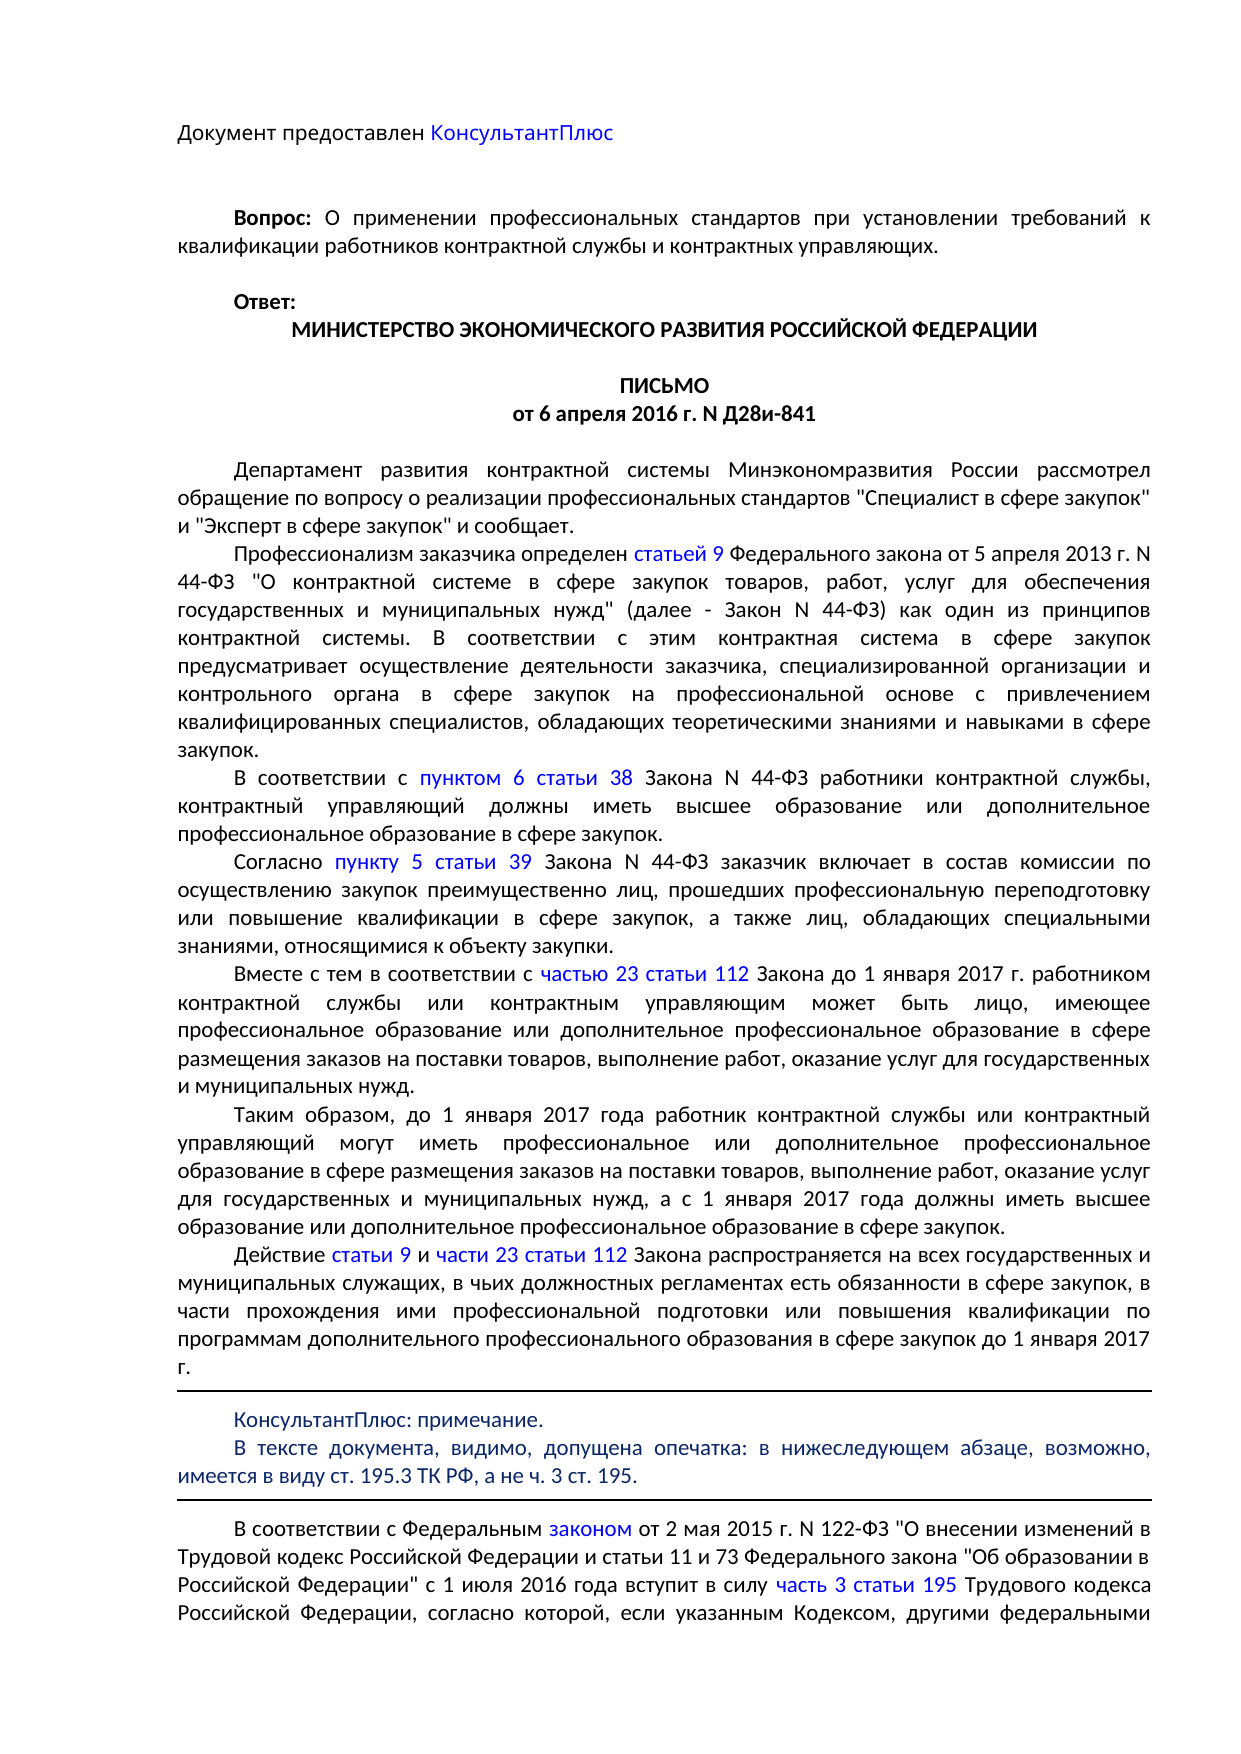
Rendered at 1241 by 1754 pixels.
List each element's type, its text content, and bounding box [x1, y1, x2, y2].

text Профессионализм заказчика определен статьей 9 Федерального закона от 5 апреля 2013 г. N 44-ФЗ "О контрактной системе в сфере закупок товаров, работ, услуг для обеспечения государственных и муниципальных нужд" (далее - Закон N 44-ФЗ) как один из принципов контрактной системы. В соответствии с этим контрактная система в сфере закупок предусматривает осуществление деятельности заказчика, специализированной организации и контрольного органа в сфере закупок на профессиональной основе с привлечением квалифицированных специалистов, обладающих теоретическими знаниями и навыками в сфере закупок. [177, 539, 1152, 763]
text В соответствии с пунктом 6 статьи 38 Закона N 44-ФЗ работники контрактной службы, контрактный управляющий должны иметь высшее образование или дополнительное профессиональное образование в сфере закупок. [177, 763, 1152, 847]
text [177, 1514, 1152, 1626]
text Ответ: [177, 287, 1152, 315]
title от 6 апреля 2016 г. N Д28и-841 [177, 399, 1152, 427]
text Согласно пункту 5 статьи 39 Закона N 44-ФЗ заказчик включает в состав комиссии по осуществлению закупок преимущественно лиц, прошедших профессиональную переподготовку или повышение квалификации в сфере закупок, а также лиц, обладающих специальными знаниями, относящимися к объекту закупки. [177, 847, 1152, 959]
text Департамент развития контрактной системы Минэкономразвития России рассмотрел обращение по вопросу о реализации профессиональных стандартов "Специалист в сфере закупок" и "Эксперт в сфере закупок" и сообщает. [177, 455, 1152, 539]
text В тексте документа, видимо, допущена опечатка: в нижеследующем абзаце, возможно, имеется в виду ст. 195.3 ТК РФ, а не ч. 3 ст. 195. [177, 1433, 1152, 1489]
text Вместе с тем в соответствии с частью 23 статьи 112 Закона до 1 января 2017 г. работником контрактной службы или контрактным управляющим может быть лицо, имеющее профессиональное образование или дополнительное профессиональное образование в сфере размещения заказов на поставки товаров, выполнение работ, оказание услуг для государственных и муниципальных нужд. [177, 959, 1152, 1100]
title МИНИСТЕРСТВО ЭКОНОМИЧЕСКОГО РАЗВИТИЯ РОССИЙСКОЙ ФЕДЕРАЦИИ [177, 315, 1152, 343]
title ПИСЬМО [177, 371, 1152, 399]
text КонсультантПлюс: примечание. [177, 1405, 1152, 1433]
title Документ предоставлен КонсультантПлюс [177, 118, 1152, 175]
text Таким образом, до 1 января 2017 года работник контрактной службы или контрактный управляющий могут иметь профессиональное или дополнительное профессиональное образование в сфере размещения заказов на поставки товаров, выполнение работ, оказание услуг для государственных и муниципальных нужд, а с 1 января 2017 года должны иметь высшее образование или дополнительное профессиональное образование в сфере закупок. [177, 1100, 1152, 1240]
text Действие статьи 9 и части 23 статьи 112 Закона распространяется на всех государственных и муниципальных служащих, в чьих должностных регламентах есть обязанности в сфере закупок, в части прохождения ими профессиональной подготовки или повышения квалификации по программам дополнительного профессионального образования в сфере закупок до 1 января 2017 г. [177, 1240, 1152, 1380]
text Вопрос: О применении профессиональных стандартов при установлении требований к квалификации работников контрактной службы и контрактных управляющих. [177, 203, 1152, 259]
